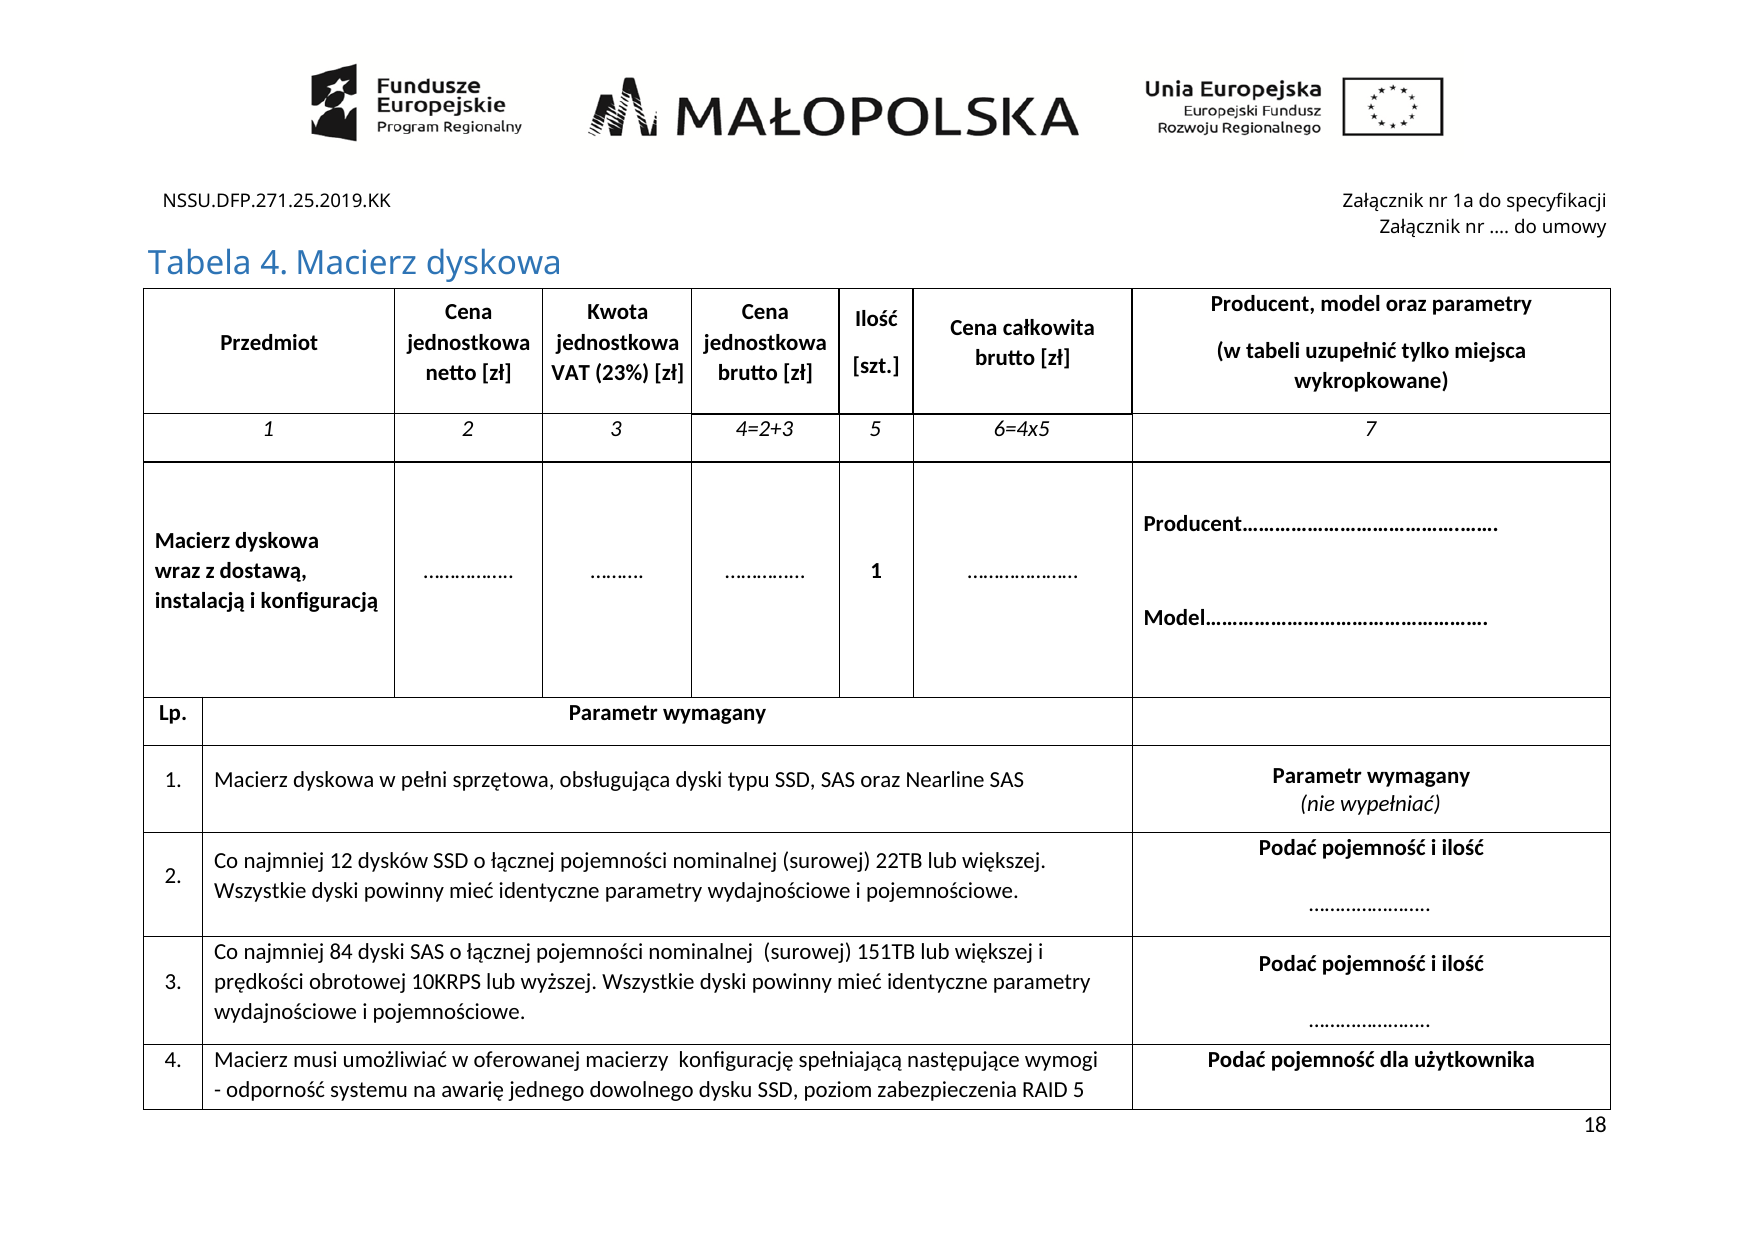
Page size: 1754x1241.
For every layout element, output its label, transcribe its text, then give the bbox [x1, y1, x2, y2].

table_cell 3 [543, 414, 691, 461]
table_cell …………... [692, 463, 839, 697]
table_cell 2. [144, 833, 202, 936]
table_header Ilość [szt.] [840, 289, 912, 413]
table_cell Podać pojemność i ilość ………………….. [1133, 937, 1610, 1044]
table_cell Co najmniej 84 dyski SAS o łącznej pojemności nominalnej (surowej) 151TB lub większej i prędkości obrotowej 10KRPS lub wyższej. Wszystkie dyski powinny mieć identyczne parametry wydajnościowe i pojemnościowe. [203, 937, 1132, 1044]
table_cell ………………… [914, 463, 1132, 697]
table_cell 1 [144, 414, 394, 461]
table_cell …………….. [395, 463, 542, 697]
table_cell 4. [144, 1045, 202, 1109]
table_cell 6=4x5 [914, 415, 1132, 461]
table_cell 4=2+3 [692, 415, 839, 461]
picture [289, 44, 1465, 160]
table_cell Macierz dyskowa wraz z dostawą, instalacją i konfiguracją [144, 463, 394, 697]
table_cell ………. [543, 463, 691, 697]
table_cell 7 [1133, 414, 1610, 461]
table_header Cena całkowita brutto [zł] [914, 289, 1131, 413]
table_cell Parametr wymagany [203, 698, 1132, 744]
table_cell Podać pojemność i ilość ………………….. [1133, 833, 1610, 936]
table_cell Parametr wymagany (nie wypełniać) [1133, 746, 1610, 832]
table_cell Co najmniej 12 dysków SSD o łącznej pojemności nominalnej (surowej) 22TB lub większej. Wszystkie dyski powinny mieć identyczne parametry wydajnościowe i pojemnościowe. [203, 833, 1132, 936]
table_header Cena jednostkowa brutto [zł] [692, 289, 838, 413]
table_cell Podać pojemność dla użytkownika ………………….. [1133, 1045, 1610, 1109]
table_cell 3. [144, 937, 202, 1044]
table_cell Macierz dyskowa w pełni sprzętowa, obsługująca dyski typu SSD, SAS oraz Nearline SAS [203, 746, 1132, 832]
table_header Kwota jednostkowa VAT (23%) [zł] [543, 289, 691, 413]
table_header Producent, model oraz parametry (w tabeli uzupełnić tylko miejsca wykropkowane) [1133, 289, 1610, 413]
table_cell [1133, 698, 1610, 744]
table_header Przedmiot [144, 289, 394, 413]
table_header Cena jednostkowa netto [zł] [395, 289, 542, 413]
table_cell 2 [395, 414, 542, 461]
table_cell Producent………………………………….……. Model……………………………………………. [1133, 463, 1610, 697]
table_cell 1. [144, 746, 202, 832]
subtitle Macierz dyskowa [148, 239, 1606, 284]
table_cell 5 [840, 415, 913, 461]
table_cell Lp. [144, 698, 202, 744]
table_cell 1 [840, 463, 913, 697]
